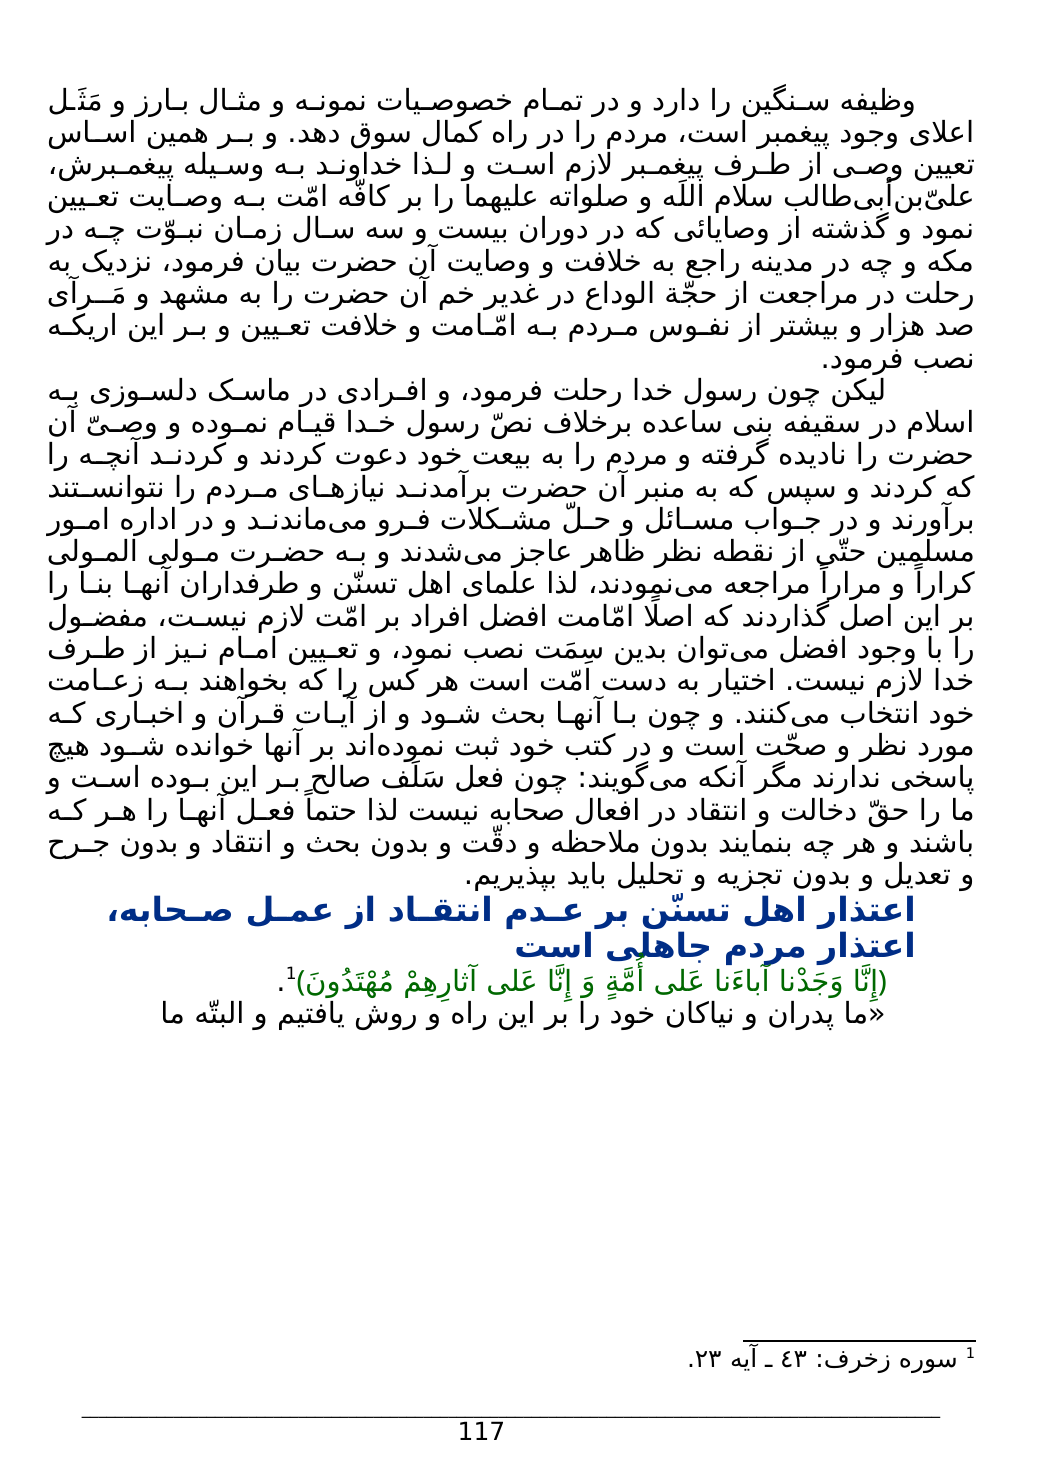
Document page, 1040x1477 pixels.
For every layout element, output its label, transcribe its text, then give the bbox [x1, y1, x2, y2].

subtitle اعتذار اهل تسنّن بر عدم انتقاد از عمل صحابه، اعتذار مردم جاهلى است‌ [106, 891, 916, 965]
text لیکن چون رسول خدا رحلت فرمود، و افرادى در ماسک دلسوزى به اسلام در سقیفه بنى ساعده برخلاف نصّ رسول خدا قیام نموده و وصىّ آن حضرت را نادیده گرفته و مردم را به بیعت خود دعوت کردند و کردند آنچه را که کردند و سپس که به منبر آن حضرت برآمدند نیازهاى مردم را نتوانستند برآورند و در جواب مسائل و حلّ مشکلات فرو مى‌ماندند و در اداره امور مسلمین حتّى از نقطه نظر ظاهر عاجز مى‌شدند و به حضرت مولى المولى کراراً و مراراً مراجعه مى‌نمودند، لذا علماى اهل تسنّن و طرفداران آنها بنا را بر این اصل گذاردند که اصلًا امّامت افضل افراد بر امّت لازم نیست، مفضول را با وجود افضل مى‌توان بدین سِمَت نصب نمود، و تعیین امام نیز از طرف خدا لازم نیست. اختیار به دست امّت است هر کس را که بخواهند به زعامت خود انتخاب مى‌کنند. و چون با آنها بحث شود و از آیات قرآن و اخبارى که مورد نظر و صحّت است و در کتب خود ثبت نموده‌اند بر آنها خوانده شود هیچ پاسخى ندارند مگر آنکه مى‌گویند: چون فعل سَلَف صالح بر این بوده است و ما را حقّ دخالت و انتقاد در افعال صحابه نیست لذا حتماً فعل آنها را هر که باشند و هر چه بنمایند بدون ملاحظه و دقّت و بدون بحث و انتقاد و بدون جرح و تعدیل و بدون تجزیه و تحلیل باید بپذیریم. [47, 375, 975, 891]
text وظیفه سنگین را دارد و در تمام خصوصیات نمونه و مثال بارز و مَثَل اعلاى وجود پیغمبر است، مردم را در راه کمال سوق دهد. و بر همین اساس تعیین وصى از طرف پیغمبر لازم است و لذا خداوند به وسیله پیغمبرش، علىّ‌بن‌أبى‌طالب سلام اللَه و صلواته علیهما را بر کافّه امّت به وصایت تعیین نمود و گذشته از وصایائى که در دوران بیست و سه سال زمان نبوّت چه در مکه و چه در مدینه راجع به خلافت و وصایت آن حضرت بیان فرمود، نزدیک به رحلت در مراجعت از حجّة الوداع در غدیر خم آن حضرت را به مشهد و مَرآى صد هزار و بیشتر از نفوس مردم به امّامت و خلافت تعیین و بر این اریکه نصب فرمود. [47, 84, 975, 375]
text «ما پدران و نیاکان خود را بر این راه و روش یافتیم و البتّه ما [47, 997, 975, 1030]
text ﴿إِنَّا وَجَدْنا آباءَنا عَلى‌ أُمَّةٍ وَ إِنَّا عَلى‌ آثارِهِمْ مُهْتَدُونَ‌﴾. [47, 965, 975, 997]
